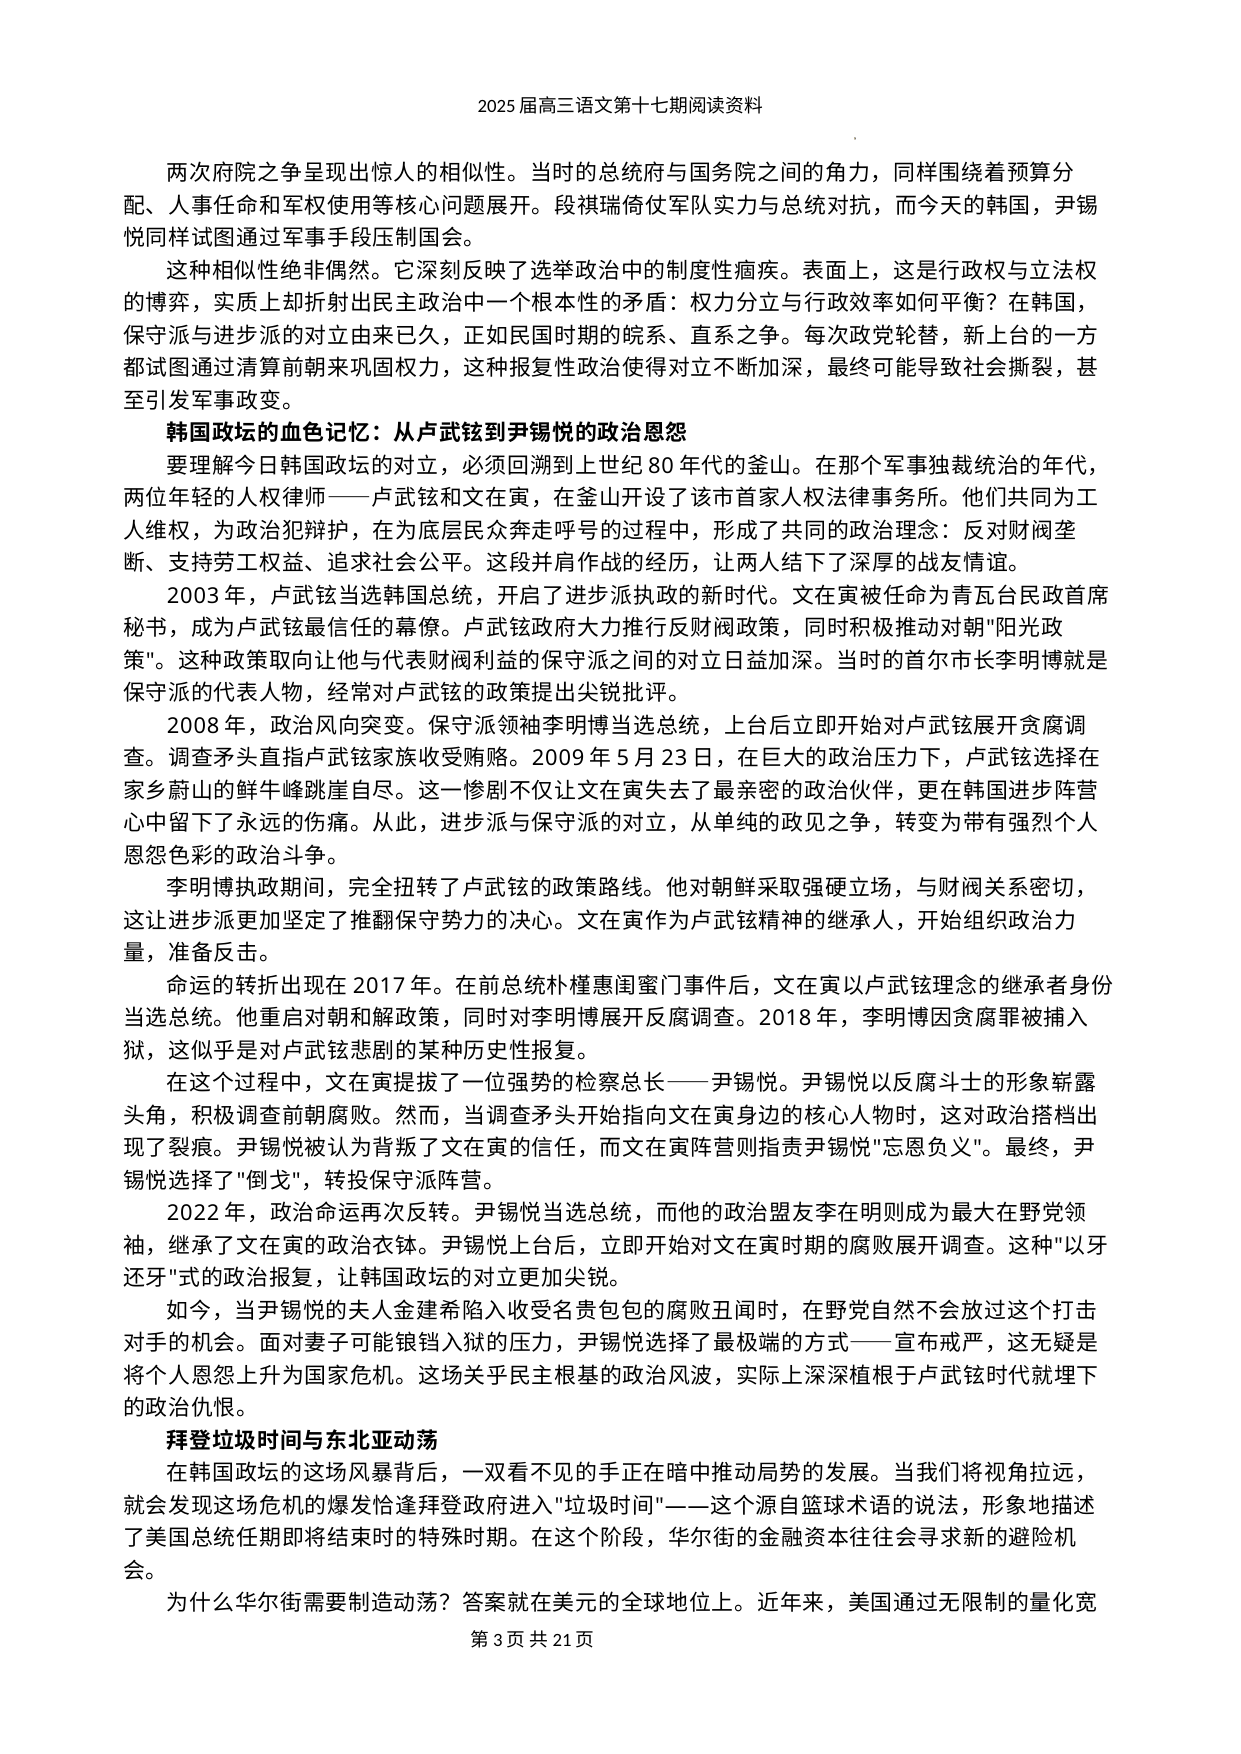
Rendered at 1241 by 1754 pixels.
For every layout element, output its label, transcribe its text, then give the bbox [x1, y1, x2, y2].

text 韩国政坛的血色记忆：从卢武铉到尹锡悦的政治恩怨 [123, 415, 1117, 447]
text 在这个过程中，文在寅提拔了一位强势的检察总长——尹锡悦。尹锡悦以反腐斗士的形象崭露头角，积极调查前朝腐败。然而，当调查矛头开始指向文在寅身边的核心人物时，这对政治搭档出现了裂痕。尹锡悦被认为背叛了文在寅的信任，而文在寅阵营则指责尹锡悦"忘恩负义"。最终，尹锡悦选择了"倒戈"，转投保守派阵营。 [123, 1065, 1117, 1195]
text 两次府院之争呈现出惊人的相似性。当时的总统府与国务院之间的角力，同样围绕着预算分配、人事任命和军权使用等核心问题展开。段祺瑞倚仗军队实力与总统对抗，而今天的韩国，尹锡悦同样试图通过军事手段压制国会。 [123, 155, 1117, 252]
text 2022年，政治命运再次反转。尹锡悦当选总统，而他的政治盟友李在明则成为最大在野党领袖，继承了文在寅的政治衣钵。尹锡悦上台后，立即开始对文在寅时期的腐败展开调查。这种"以牙还牙"式的政治报复，让韩国政坛的对立更加尖锐。 [123, 1195, 1117, 1292]
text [123, 1585, 1117, 1617]
text 这种相似性绝非偶然。它深刻反映了选举政治中的制度性痼疾。表面上，这是行政权与立法权的博弈，实质上却折射出民主政治中一个根本性的矛盾：权力分立与行政效率如何平衡？在韩国，保守派与进步派的对立由来已久，正如民国时期的皖系、直系之争。每次政党轮替，新上台的一方都试图通过清算前朝来巩固权力，这种报复性政治使得对立不断加深，最终可能导致社会撕裂，甚至引发军事政变。 [123, 252, 1117, 415]
text 李明博执政期间，完全扭转了卢武铉的政策路线。他对朝鲜采取强硬立场，与财阀关系密切，这让进步派更加坚定了推翻保守势力的决心。文在寅作为卢武铉精神的继承人，开始组织政治力量，准备反击。 [123, 870, 1117, 967]
text 2008年，政治风向突变。保守派领袖李明博当选总统，上台后立即开始对卢武铉展开贪腐调查。调查矛头直指卢武铉家族收受贿赂。2009年5月23日，在巨大的政治压力下，卢武铉选择在家乡蔚山的鲜牛峰跳崖自尽。这一惨剧不仅让文在寅失去了最亲密的政治伙伴，更在韩国进步阵营心中留下了永远的伤痛。从此，进步派与保守派的对立，从单纯的政见之争，转变为带有强烈个人恩怨色彩的政治斗争。 [123, 707, 1117, 870]
text 命运的转折出现在2017年。在前总统朴槿惠闺蜜门事件后，文在寅以卢武铉理念的继承者身份当选总统。他重启对朝和解政策，同时对李明博展开反腐调查。2018年，李明博因贪腐罪被捕入狱，这似乎是对卢武铉悲剧的某种历史性报复。 [123, 967, 1117, 1065]
text 拜登垃圾时间与东北亚动荡 [123, 1422, 1117, 1455]
text 在韩国政坛的这场风暴背后，一双看不见的手正在暗中推动局势的发展。当我们将视角拉远，就会发现这场危机的爆发恰逢拜登政府进入"垃圾时间"——这个源自篮球术语的说法，形象地描述了美国总统任期即将结束时的特殊时期。在这个阶段，华尔街的金融资本往往会寻求新的避险机会。 [123, 1455, 1117, 1585]
text 2003年，卢武铉当选韩国总统，开启了进步派执政的新时代。文在寅被任命为青瓦台民政首席秘书，成为卢武铉最信任的幕僚。卢武铉政府大力推行反财阀政策，同时积极推动对朝"阳光政策"。这种政策取向让他与代表财阀利益的保守派之间的对立日益加深。当时的首尔市长李明博就是保守派的代表人物，经常对卢武铉的政策提出尖锐批评。 [123, 577, 1117, 707]
text 如今，当尹锡悦的夫人金建希陷入收受名贵包包的腐败丑闻时，在野党自然不会放过这个打击对手的机会。面对妻子可能锒铛入狱的压力，尹锡悦选择了最极端的方式——宣布戒严，这无疑是将个人恩怨上升为国家危机。这场关乎民主根基的政治风波，实际上深深植根于卢武铉时代就埋下的政治仇恨。 [123, 1292, 1117, 1422]
text 要理解今日韩国政坛的对立，必须回溯到上世纪80年代的釜山。在那个军事独裁统治的年代，两位年轻的人权律师——卢武铉和文在寅，在釜山开设了该市首家人权法律事务所。他们共同为工人维权，为政治犯辩护，在为底层民众奔走呼号的过程中，形成了共同的政治理念：反对财阀垄断、支持劳工权益、追求社会公平。这段并肩作战的经历，让两人结下了深厚的战友情谊。 [123, 447, 1117, 577]
